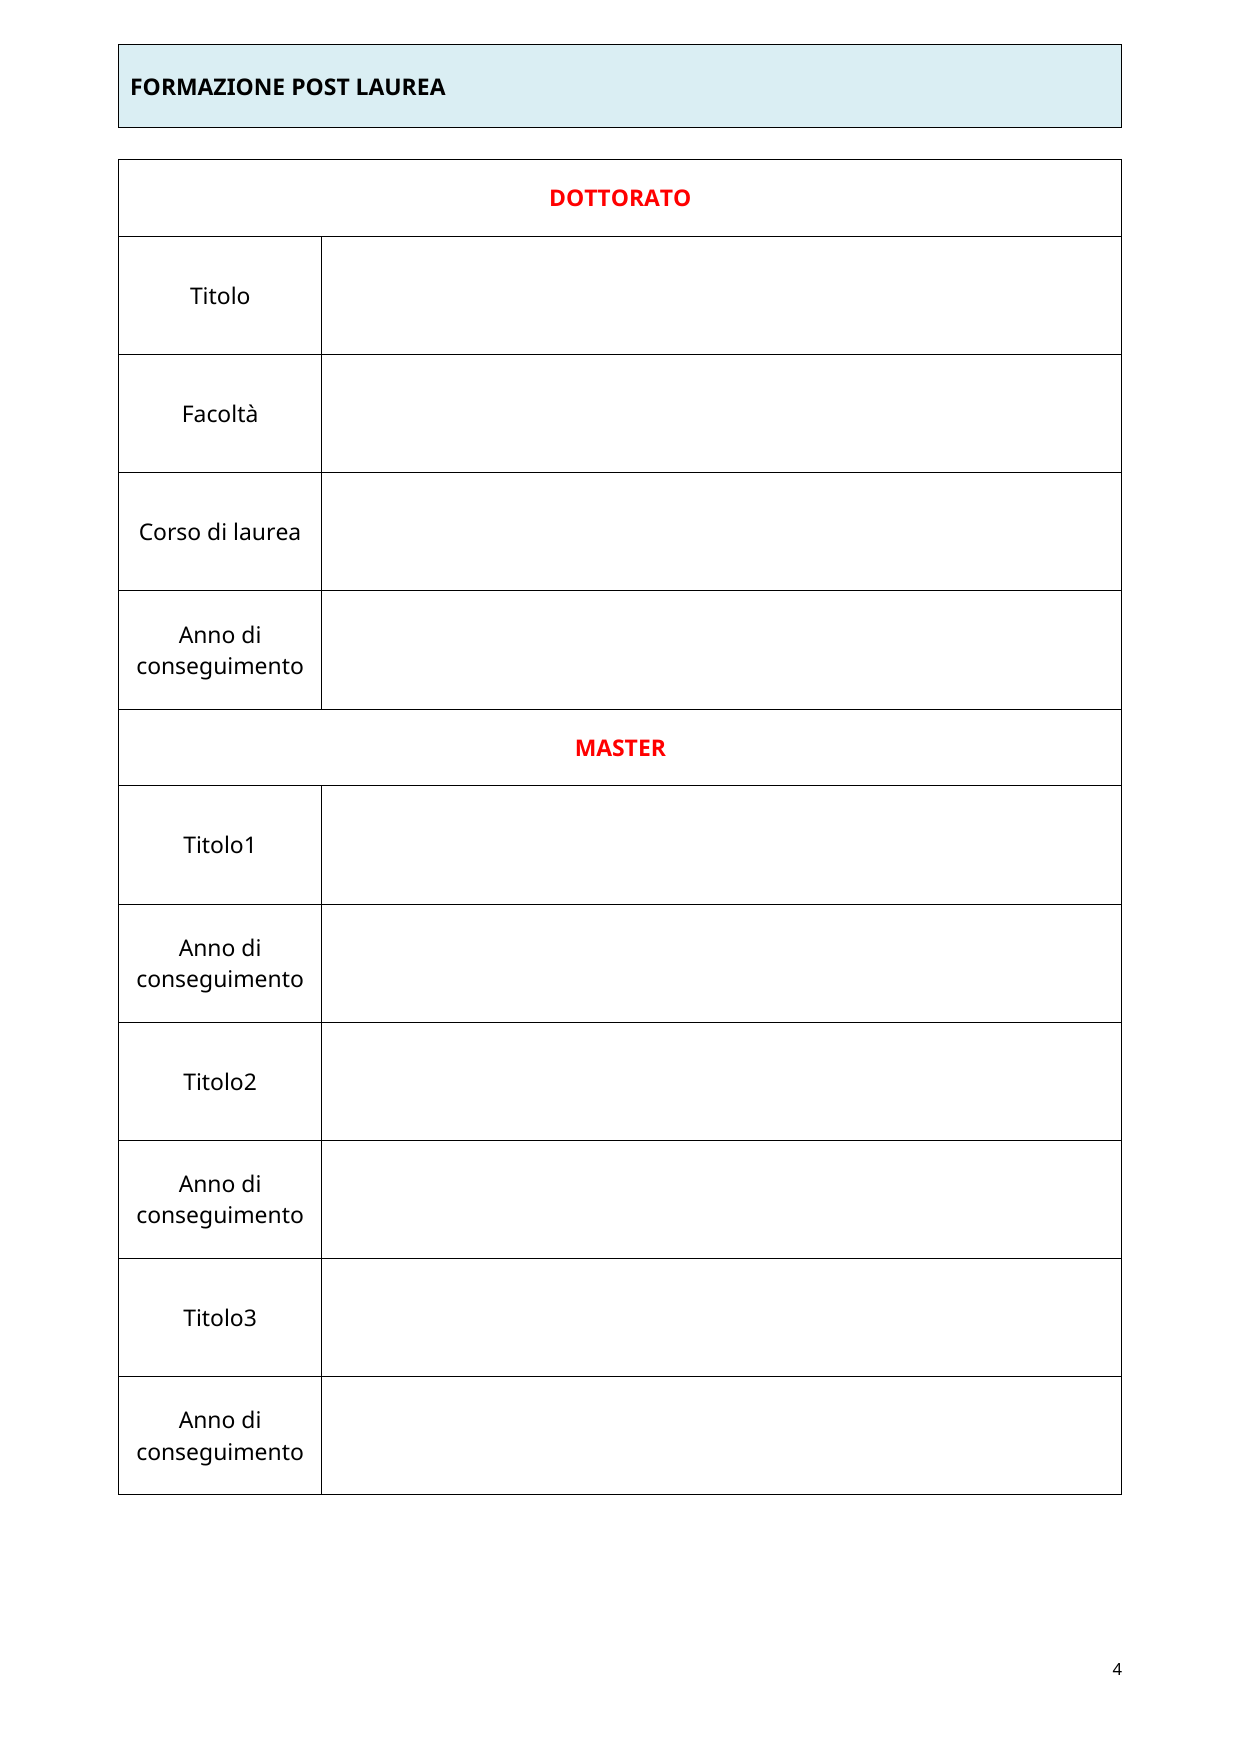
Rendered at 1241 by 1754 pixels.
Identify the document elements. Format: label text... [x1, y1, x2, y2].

table_cell [322, 1377, 1121, 1494]
table_cell [322, 1259, 1121, 1376]
table_cell Facoltà [119, 355, 321, 472]
table_cell [322, 1141, 1121, 1258]
table_cell Titolo [119, 237, 321, 354]
table_cell [322, 786, 1121, 903]
table_cell MASTER [119, 710, 1121, 785]
table_cell [322, 1023, 1121, 1140]
table_cell Titolo1 [119, 786, 321, 903]
table_header DOTTORATO [119, 160, 1121, 236]
table_cell Anno di conseguimento [119, 1377, 321, 1494]
table_cell Corso di laurea [119, 473, 321, 590]
table_cell [322, 905, 1121, 1022]
table_cell Titolo3 [119, 1259, 321, 1376]
table_cell [322, 355, 1121, 472]
table_cell Anno di conseguimento [119, 1141, 321, 1258]
table_cell Anno di conseguimento [119, 905, 321, 1022]
table_header FORMAZIONE POST LAUREA [119, 45, 1121, 127]
table_cell [322, 473, 1121, 590]
table_cell Anno di conseguimento [119, 591, 321, 708]
table_cell [322, 591, 1121, 708]
table_cell [322, 237, 1121, 354]
table_cell Titolo2 [119, 1023, 321, 1140]
